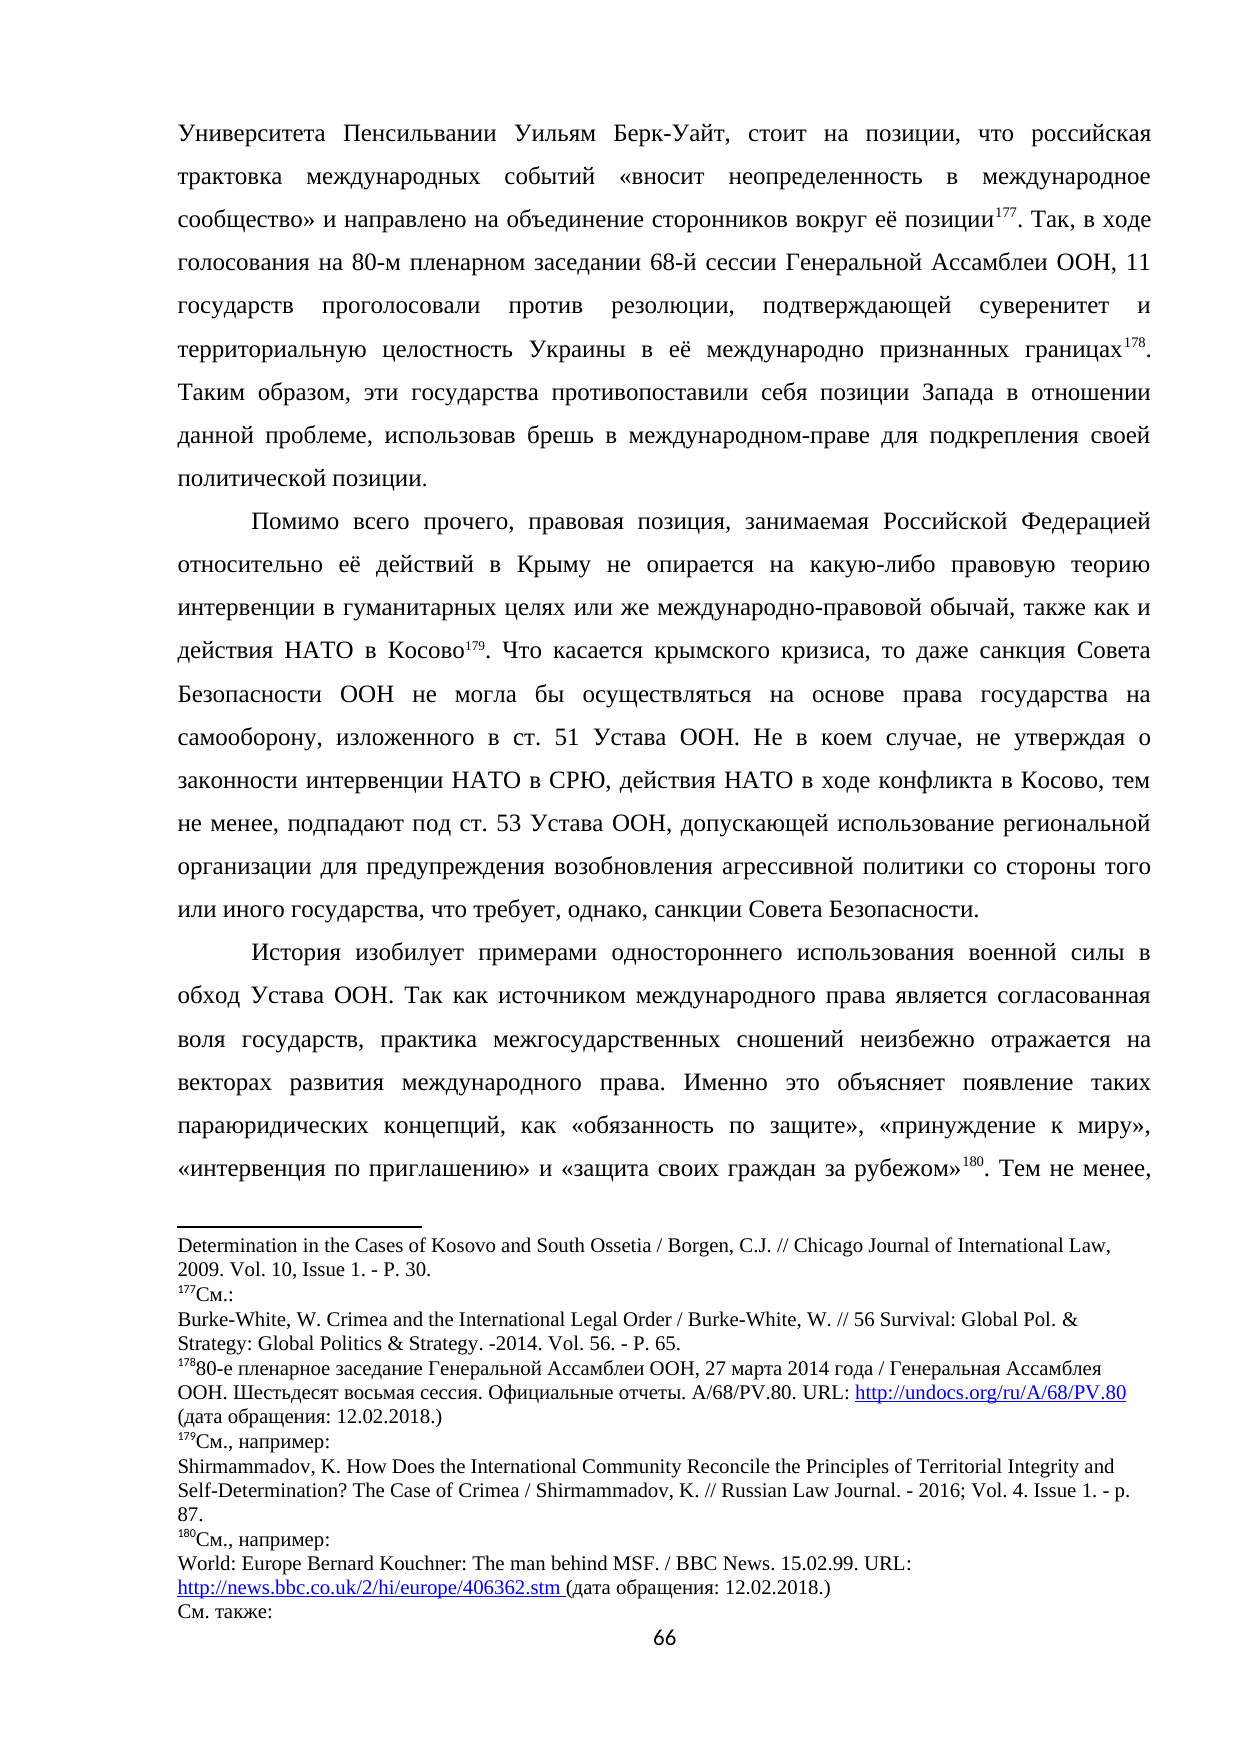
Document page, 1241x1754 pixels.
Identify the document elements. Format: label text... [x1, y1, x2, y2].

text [177, 118, 1152, 492]
text История изобилует примерами одностороннего использования военной силы в обход Устава ООН. Так как источником международного права является согласованная воля государств, практика межгосударственных сношений неизбежно отражается на векторах развития международного права. Именно это объясняет появление таких параюридических концепций, как «обязанность по защите», «принуждение к миру», «интервенция по приглашению» и «защита своих граждан за рубежом». Тем не менее, до сих пор, обосновывающиеся в данных концепциях правила не нашли институционального закрепления в виде норм международного права или международных обычаев, как доказательств всеобщей практики, признанной в качестве правовой нормы, в связи с чем военное вмешательство в ходе конфликта в Косово и крымского кризиса рассматривается исключительно с точки зрения источников международного права, закрепленных в пункте 1 статьи 38 Статута Международного суда ООН. [177, 937, 1152, 1182]
text Помимо всего прочего, правовая позиция, занимаемая Российской Федерацией относительно её действий в Крыму не опирается на какую-либо правовую теорию интервенции в гуманитарных целях или же международно-правовой обычай, также как и действия НАТО в Косово. Что касается крымского кризиса, то даже санкция Совета Безопасности ООН не могла бы осуществляться на основе права государства на самооборону, изложенного в ст. 51 Устава ООН. Не в коем случае, не утверждая о законности интервенции НАТО в СРЮ, действия НАТО в ходе конфликта в Косово, тем не менее, подпадают под ст. 53 Устава ООН, допускающей использование региональной организации для предупреждения возобновления агрессивной политики со стороны того или иного государства, что требует, однако, санкции Совета Безопасности. [177, 506, 1152, 923]
